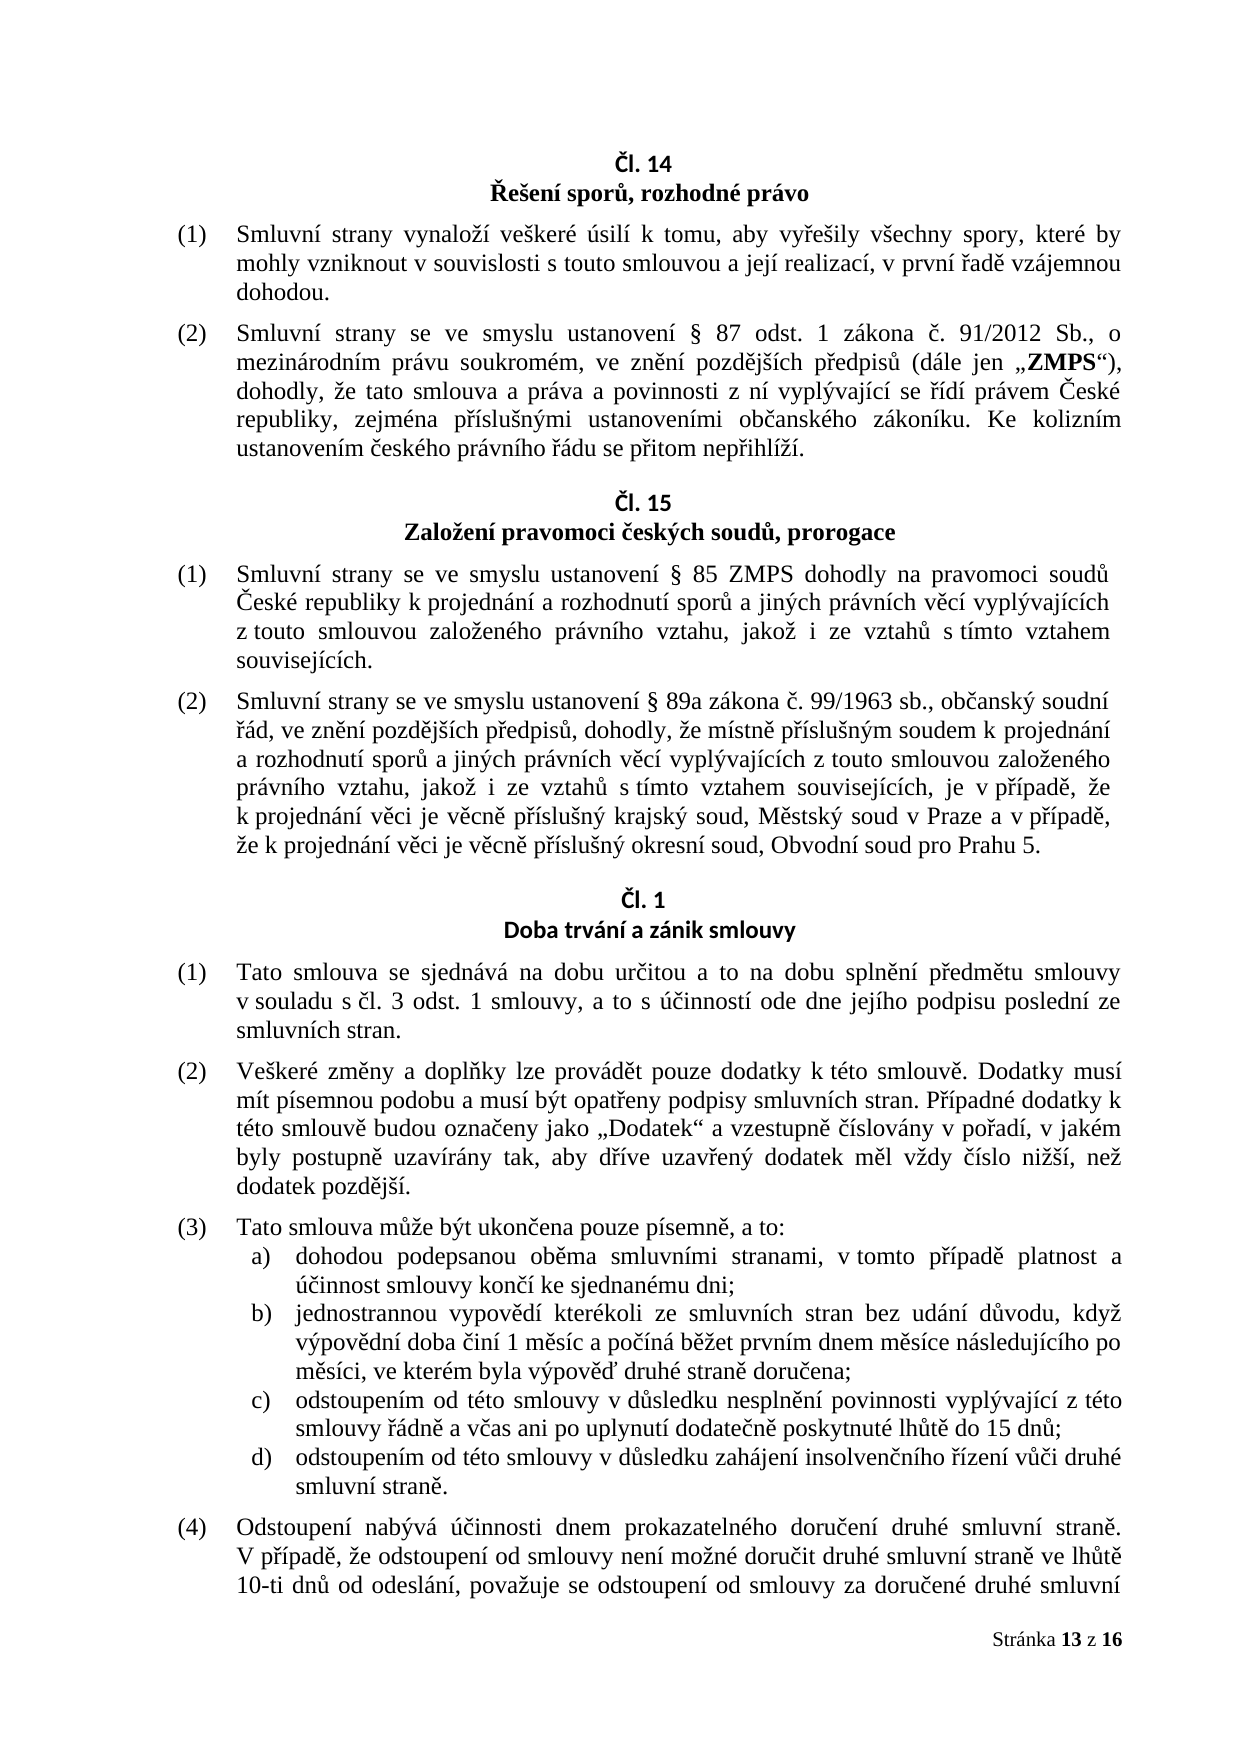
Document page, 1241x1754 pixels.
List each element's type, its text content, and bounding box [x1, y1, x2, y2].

subtitle Řešení sporů, rozhodné právo [177, 178, 1122, 207]
text dohodou podepsanou oběma smluvními stranami, v tomto případě platnost a účinnost smlouvy končí ke sjednanému dni; [251, 1241, 1122, 1298]
text Veškeré změny a doplňky lze provádět pouze dodatky k této smlouvě. Dodatky musí mít písemnou podobu a musí být opatřeny podpisy smluvních stran. Případné dodatky k této smlouvě budou označeny jako „Dodatek“ a vzestupně číslovány v pořadí, v jakém byly postupně uzavírány tak, aby dříve uzavřený dodatek měl vždy číslo nižší, než dodatek pozdější. [177, 1056, 1122, 1200]
text Tato smlouva se sjednává na dobu určitou a to na dobu splnění předmětu smlouvy v souladu s čl. 3 odst. 1 smlouvy, a to s účinností ode dne jejího podpisu poslední ze smluvních stran. [177, 957, 1122, 1043]
text Tato smlouva může být ukončena pouze písemně, a to: [177, 1212, 1122, 1241]
text Doba trvání a zánik smlouvy [177, 884, 1122, 945]
list Smluvní strany se ve smyslu ustanovení § 85 ZMPS dohodly na pravomoci soudů České republiky k projednání a rozhodnutí sporů a jiných právních věcí vyplývajících z touto smlouvou založeného právního vztahu, jakož i ze vztahů s tímto vztahem souvisejících. [177, 559, 1110, 674]
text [177, 1512, 1122, 1598]
subtitle Založení pravomoci českých soudů, prorogace [177, 517, 1122, 546]
text Smluvní strany se ve smyslu ustanovení § 87 odst. 1 zákona č. 91/2012 Sb., o mezinárodním právu soukromém, ve znění pozdějších předpisů (dále jen „ZMPS“), dohodly, že tato smlouva a práva a povinnosti z ní vyplývající se řídí právem České republiky, zejména příslušnými ustanoveními občanského zákoníku. Ke kolizním ustanovením českého právního řádu se přitom nepřihlíží. [177, 318, 1122, 462]
text odstoupením od této smlouvy v důsledku nesplnění povinnosti vyplývající z této smlouvy řádně a včas ani po uplynutí dodatečně poskytnuté lhůtě do 15 dnů; [251, 1385, 1122, 1442]
text odstoupením od této smlouvy v důsledku zahájení insolvenčního řízení vůči druhé smluvní straně. [251, 1442, 1122, 1500]
text jednostrannou vypovědí kterékoli ze smluvních stran bez udání důvodu, když výpovědní doba činí 1 měsíc a počíná běžet prvním dnem měsíce následujícího po měsíci, ve kterém byla výpověď druhé straně doručena; [251, 1298, 1122, 1385]
list Smluvní strany se ve smyslu ustanovení § 89a zákona č. 99/1963 sb., občanský soudní řád, ve znění pozdějších předpisů, dohodly, že místně příslušným soudem k projednání a rozhodnutí sporů a jiných právních věcí vyplývajících z touto smlouvou založeného právního vztahu, jakož i ze vztahů s tímto vztahem souvisejících, je v případě, že k projednání věci je věcně příslušný krajský soud, Městský soud v Praze a v případě, že k projednání věci je věcně příslušný okresní soud, Obvodní soud pro Prahu 5. [177, 686, 1110, 859]
text Smluvní strany vynaloží veškeré úsilí k tomu, aby vyřešily všechny spory, které by mohly vzniknout v souvislosti s touto smlouvou a její realizací, v první řadě vzájemnou dohodou. [177, 219, 1122, 306]
